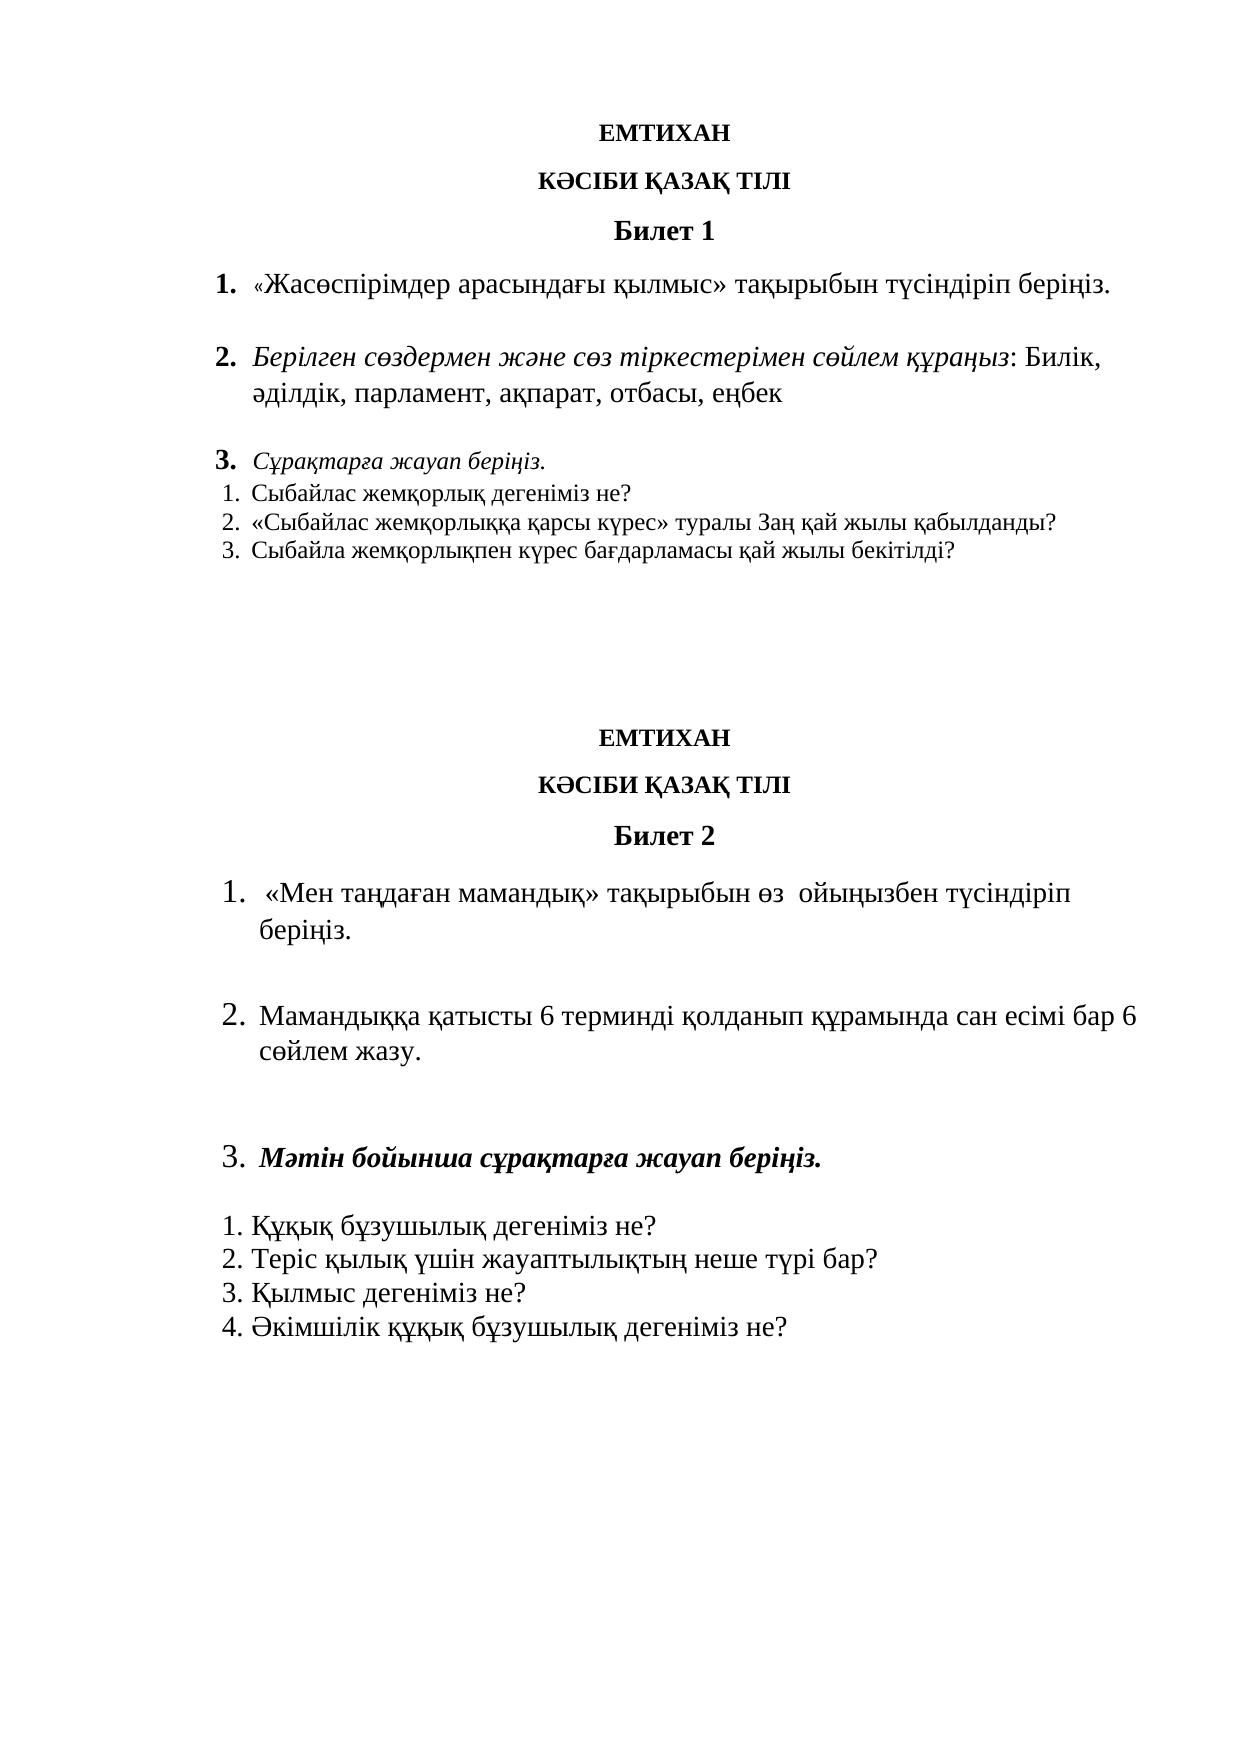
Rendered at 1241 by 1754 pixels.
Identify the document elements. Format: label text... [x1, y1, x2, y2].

list Сұрақтарға жауап беріңіз. [215, 442, 1152, 476]
list «Сыбайлас жемқорлыққа қарсы күрес» туралы Заң қай жылы қабылданды? [222, 507, 1152, 536]
list Теріс қылық үшін жауаптылықтың неше түрі бар? [222, 1242, 1152, 1275]
list Сыбайла жемқорлықпен күрес бағдарламасы қай жылы бекітілді? [222, 536, 1152, 564]
list Сыбайлас жемқорлық дегеніміз не? [222, 478, 1152, 507]
list «Мен таңдаған мамандық» тақырыбын өз ойыңызбен түсіндіріп беріңіз. [221, 871, 1152, 946]
list Берілген сөздермен және сөз тіркестерімен сөйлем құраңыз: Билік, әділдік, парламент, ақпарат, отбасы, еңбек [215, 339, 1152, 408]
list Қылмыс дегеніміз не? [222, 1275, 1152, 1309]
list Құқық бұзушылық дегеніміз не? [222, 1208, 1152, 1242]
list «Жасөспірімдер арасындағы қылмыс» тақырыбын түсіндіріп беріңіз. [215, 266, 1152, 300]
text КӘСІБИ ҚАЗАҚ ТІЛІ [177, 771, 1152, 799]
text КӘСІБИ ҚАЗАҚ ТІЛІ [177, 166, 1152, 194]
text Билет 2 [177, 818, 1152, 852]
list Әкімшілік құқық бұзушылық дегеніміз не? [222, 1309, 1152, 1342]
list Мамандыққа қатысты 6 терминді қолданып құрамында сан есімі бар 6 сөйлем жазу. [221, 995, 1158, 1067]
text Билет 1 [177, 213, 1152, 247]
text ЕМТИХАН [177, 723, 1152, 752]
text ЕМТИХАН [177, 118, 1152, 147]
list Мәтін бойынша сұрақтарға жауап беріңіз. [221, 1136, 1158, 1174]
